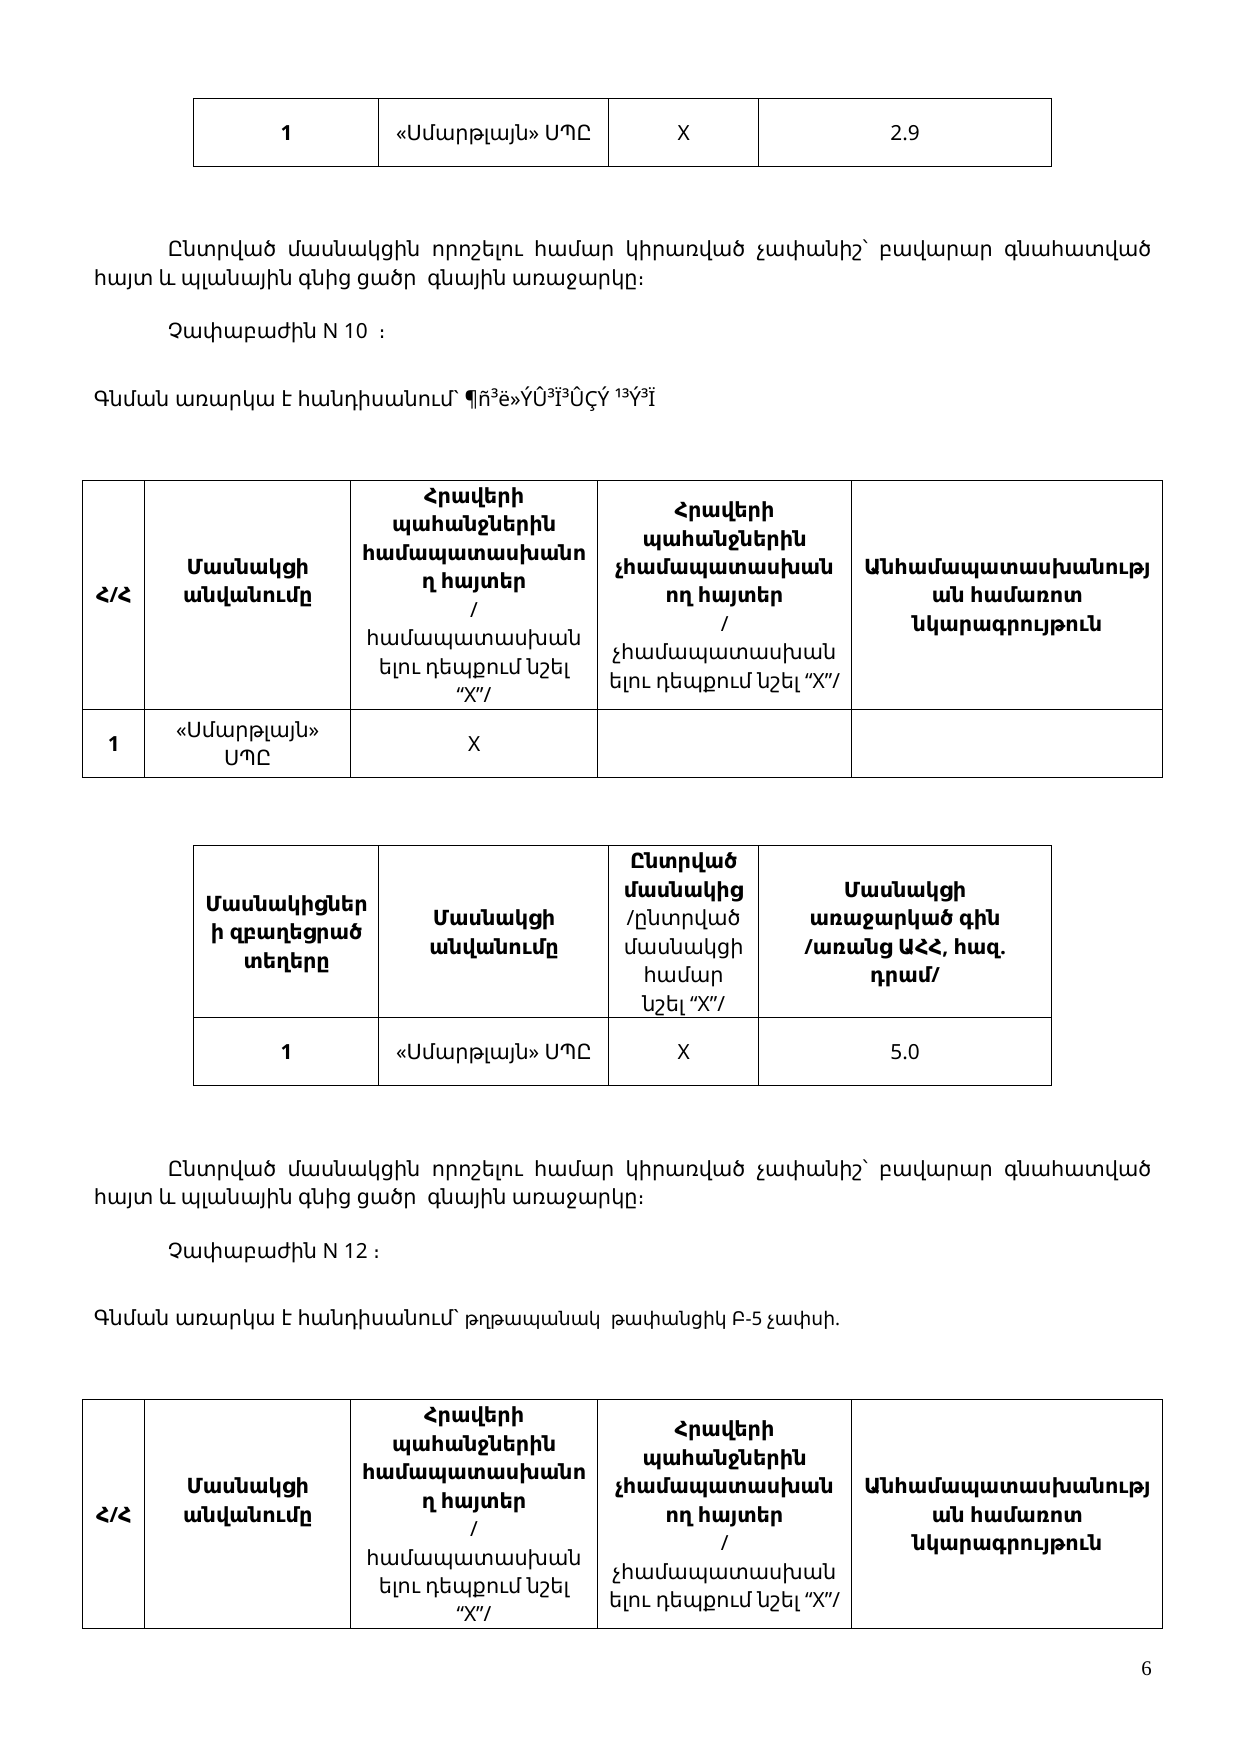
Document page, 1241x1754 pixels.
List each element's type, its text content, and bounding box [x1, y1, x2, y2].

table_header Անհամապատասխանության համառոտ նկարագրույթուն [852, 1400, 1162, 1628]
table_cell «Սմարթլայն» ՍՊԸ [379, 99, 608, 166]
table_cell 5.0 [759, 1018, 1051, 1085]
table_header Մասնակիցների զբաղեցրած տեղերը [194, 846, 378, 1017]
table_cell X [609, 99, 758, 166]
table_header Անհամապատասխանության համառոտ նկարագրույթուն [852, 481, 1162, 709]
table_cell «Սմարթլայն» ՍՊԸ [145, 710, 350, 777]
table_cell [598, 710, 851, 777]
table_cell 1 [83, 710, 144, 777]
table_header Հրավերի պահանջներին համապատասխանող հայտեր /համապատասխանելու դեպքում նշել “X”/ [351, 481, 597, 709]
table_header Հրավերի պահանջներին չհամապատասխանող հայտեր /չհամապատասխանելու դեպքում նշել “X”/ [598, 1400, 851, 1628]
table_header Հ/Հ [83, 1400, 144, 1628]
table_cell X [351, 710, 597, 777]
table_cell 2.9 [759, 99, 1051, 166]
table_cell [852, 710, 1162, 777]
table_cell 1 [194, 99, 378, 166]
table_header Մասնակցի առաջարկած գին /առանց ԱՀՀ, հազ. դրամ/ [759, 846, 1051, 1017]
table_cell «Սմարթլայն» ՍՊԸ [379, 1018, 608, 1085]
text Ընտրված մասնակցին որոշելու համար կիրառված չափանիշ՝ բավարար գնահատված հայտ և պլանային գնից ցածր գնային առաջարկը։ [94, 234, 1152, 291]
text Չափաբաժին N 10 ։ [94, 316, 1152, 345]
table_header Մասնակցի անվանումը [145, 481, 350, 709]
table_header Հրավերի պահանջներին համապատասխանող հայտեր /համապատասխանելու դեպքում նշել “X”/ [351, 1400, 597, 1628]
table_header Մասնակցի անվանումը [379, 846, 608, 1017]
table_header Մասնակցի անվանումը [145, 1400, 350, 1628]
text Գնման առարկա է հանդիսանում` ¶ñ³ë»ÝÛ³Ï³ÛÇÝ ¹³Ý³Ï [94, 384, 1152, 412]
text Ընտրված մասնակցին որոշելու համար կիրառված չափանիշ՝ բավարար գնահատված հայտ և պլանային գնից ցածր գնային առաջարկը։ [94, 1154, 1152, 1211]
text Չափաբաժին N 12 ։ [94, 1236, 1152, 1264]
table_cell X [609, 1018, 758, 1085]
table_header Հ/Հ [83, 481, 144, 709]
table_header Ընտրված մասնակից /ընտրված մասնակցի համար նշել “X”/ [609, 846, 758, 1017]
table_header Հրավերի պահանջներին չհամապատասխանող հայտեր /չհամապատասխանելու դեպքում նշել “X”/ [598, 481, 851, 709]
table_cell 1 [194, 1018, 378, 1085]
text Գնման առարկա է հանդիսանում` թղթապանակ թափանցիկ Բ-5 չափսի. [94, 1303, 1152, 1332]
